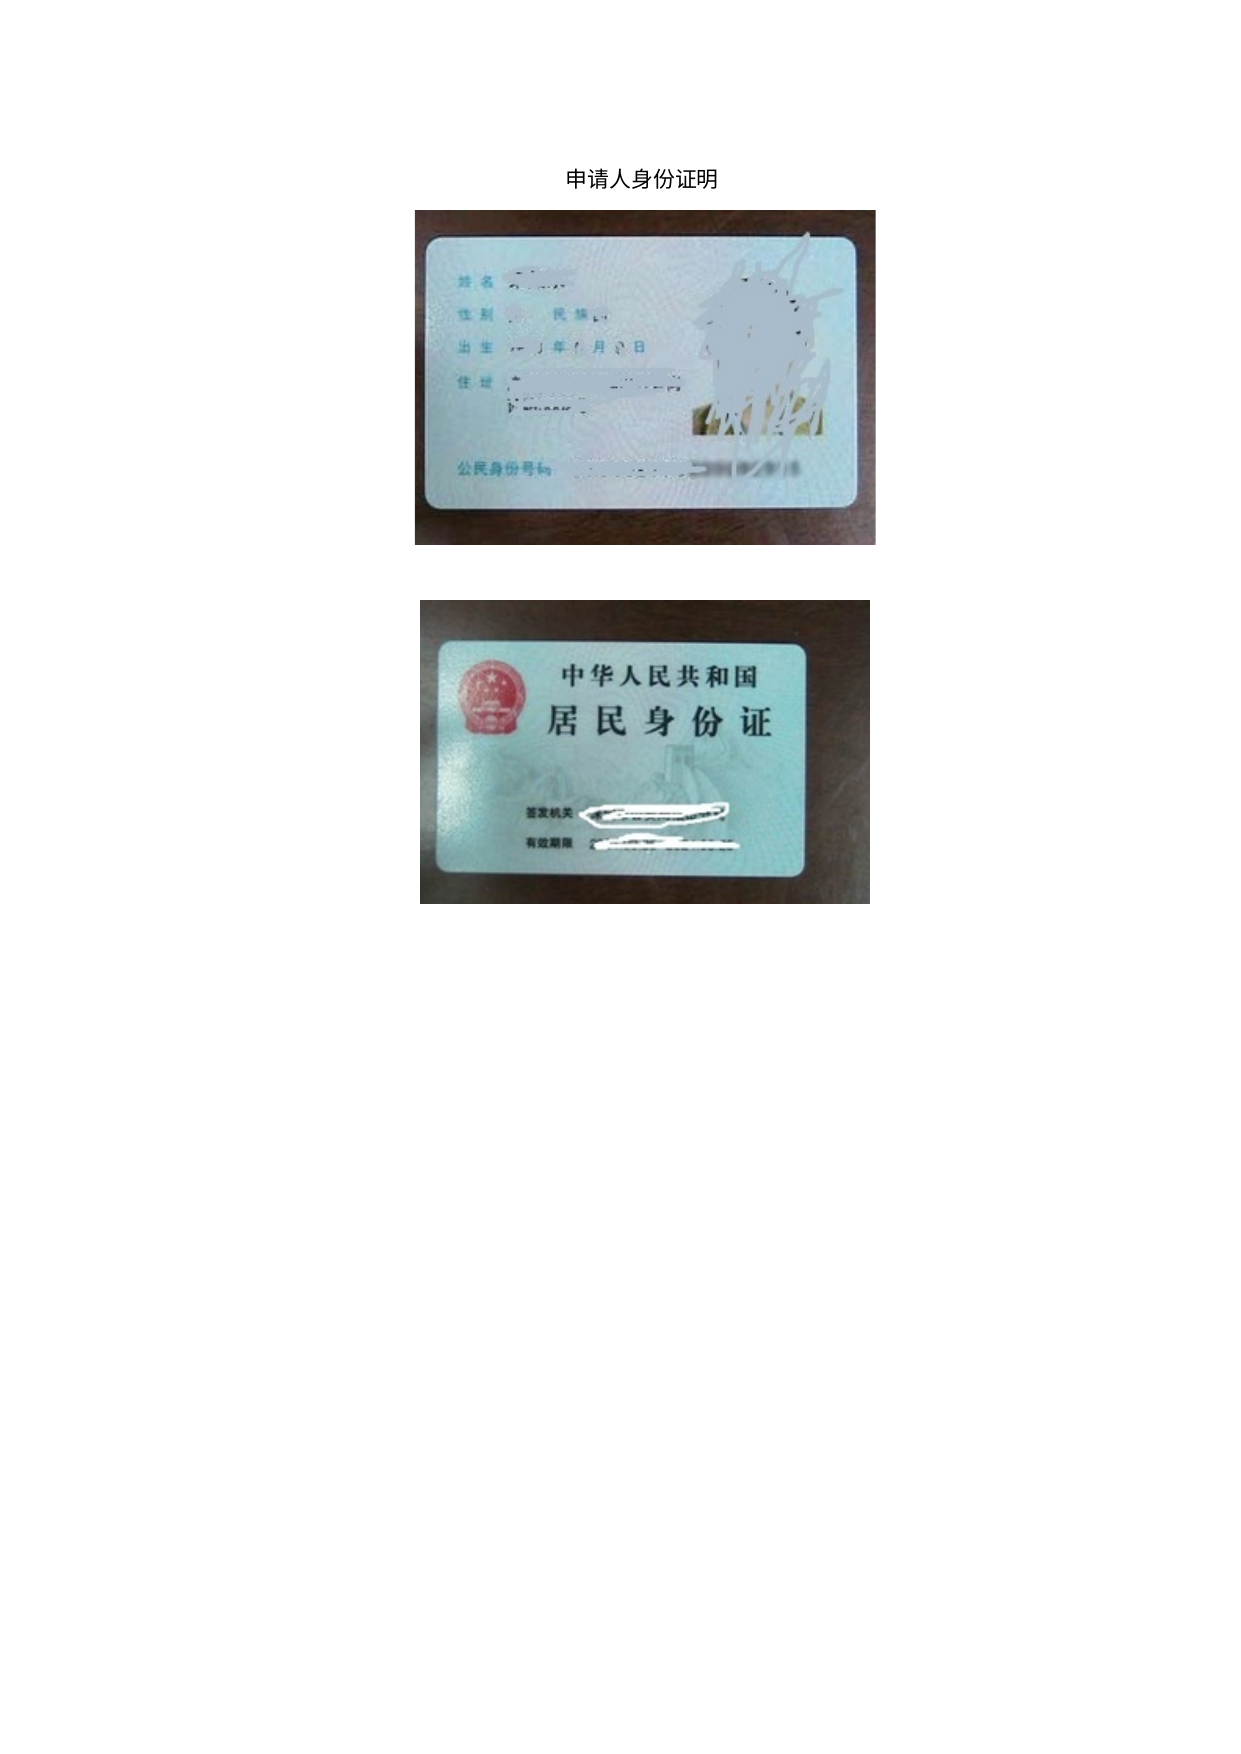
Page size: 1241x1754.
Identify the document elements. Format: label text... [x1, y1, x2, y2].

picture [414, 210, 876, 545]
text 申请人身份证明 [187, 162, 1053, 194]
picture [420, 600, 870, 904]
